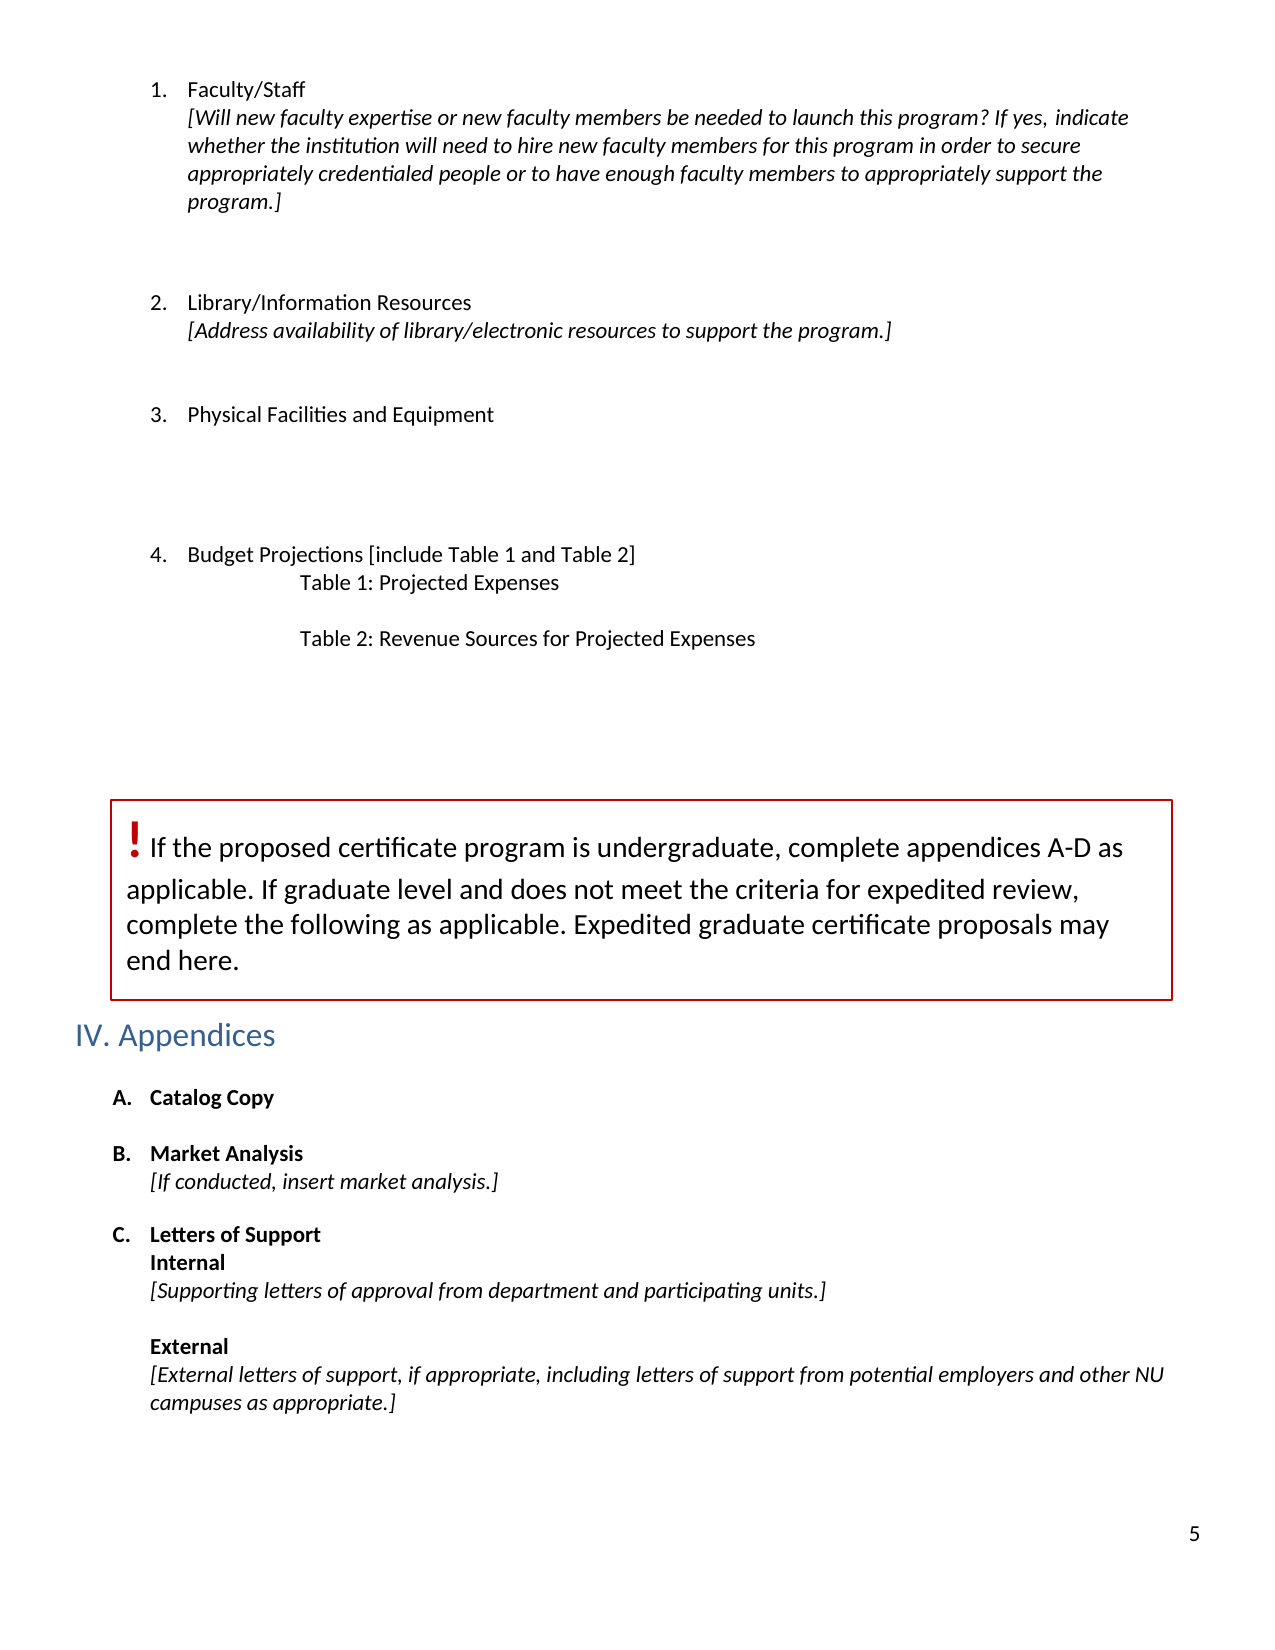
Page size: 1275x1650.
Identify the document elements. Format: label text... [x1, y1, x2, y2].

list Catalog Copy [112, 1083, 1200, 1111]
list [Address availability of library/electronic resources to support the program.] [187, 316, 1200, 344]
subtitle IV. Appendices [75, 817, 1200, 1055]
text [External letters of support, if appropriate, including letters of support from potential employers and other NU campuses as appropriate.] [150, 1360, 1200, 1416]
list Library/Information Resources [150, 288, 1200, 316]
text External [150, 1332, 1200, 1360]
list Faculty/Staff [150, 75, 1200, 103]
list Table 2: Revenue Sources for Projected Expenses [155, 624, 1200, 652]
text [Supporting letters of approval from department and participating units.] [150, 1276, 1200, 1304]
list Budget Projections [include Table 1 and Table 2] [150, 540, 1200, 568]
list Physical Facilities and Equipment [150, 400, 1200, 428]
text Internal [150, 1248, 1200, 1276]
text Table 1: Projected Expenses [225, 568, 1200, 596]
subtitle Letters of Support [112, 1220, 1200, 1248]
list Market Analysis [112, 1139, 1200, 1167]
text [If conducted, insert market analysis.] [150, 1167, 1200, 1195]
text [Will new faculty expertise or new faculty members be needed to launch this program? If yes, indicate whether the institution will need to hire new faculty members for this program in order to secure appropriately credentialed people or to have enough faculty members to appropriately support the program.] [187, 103, 1200, 215]
